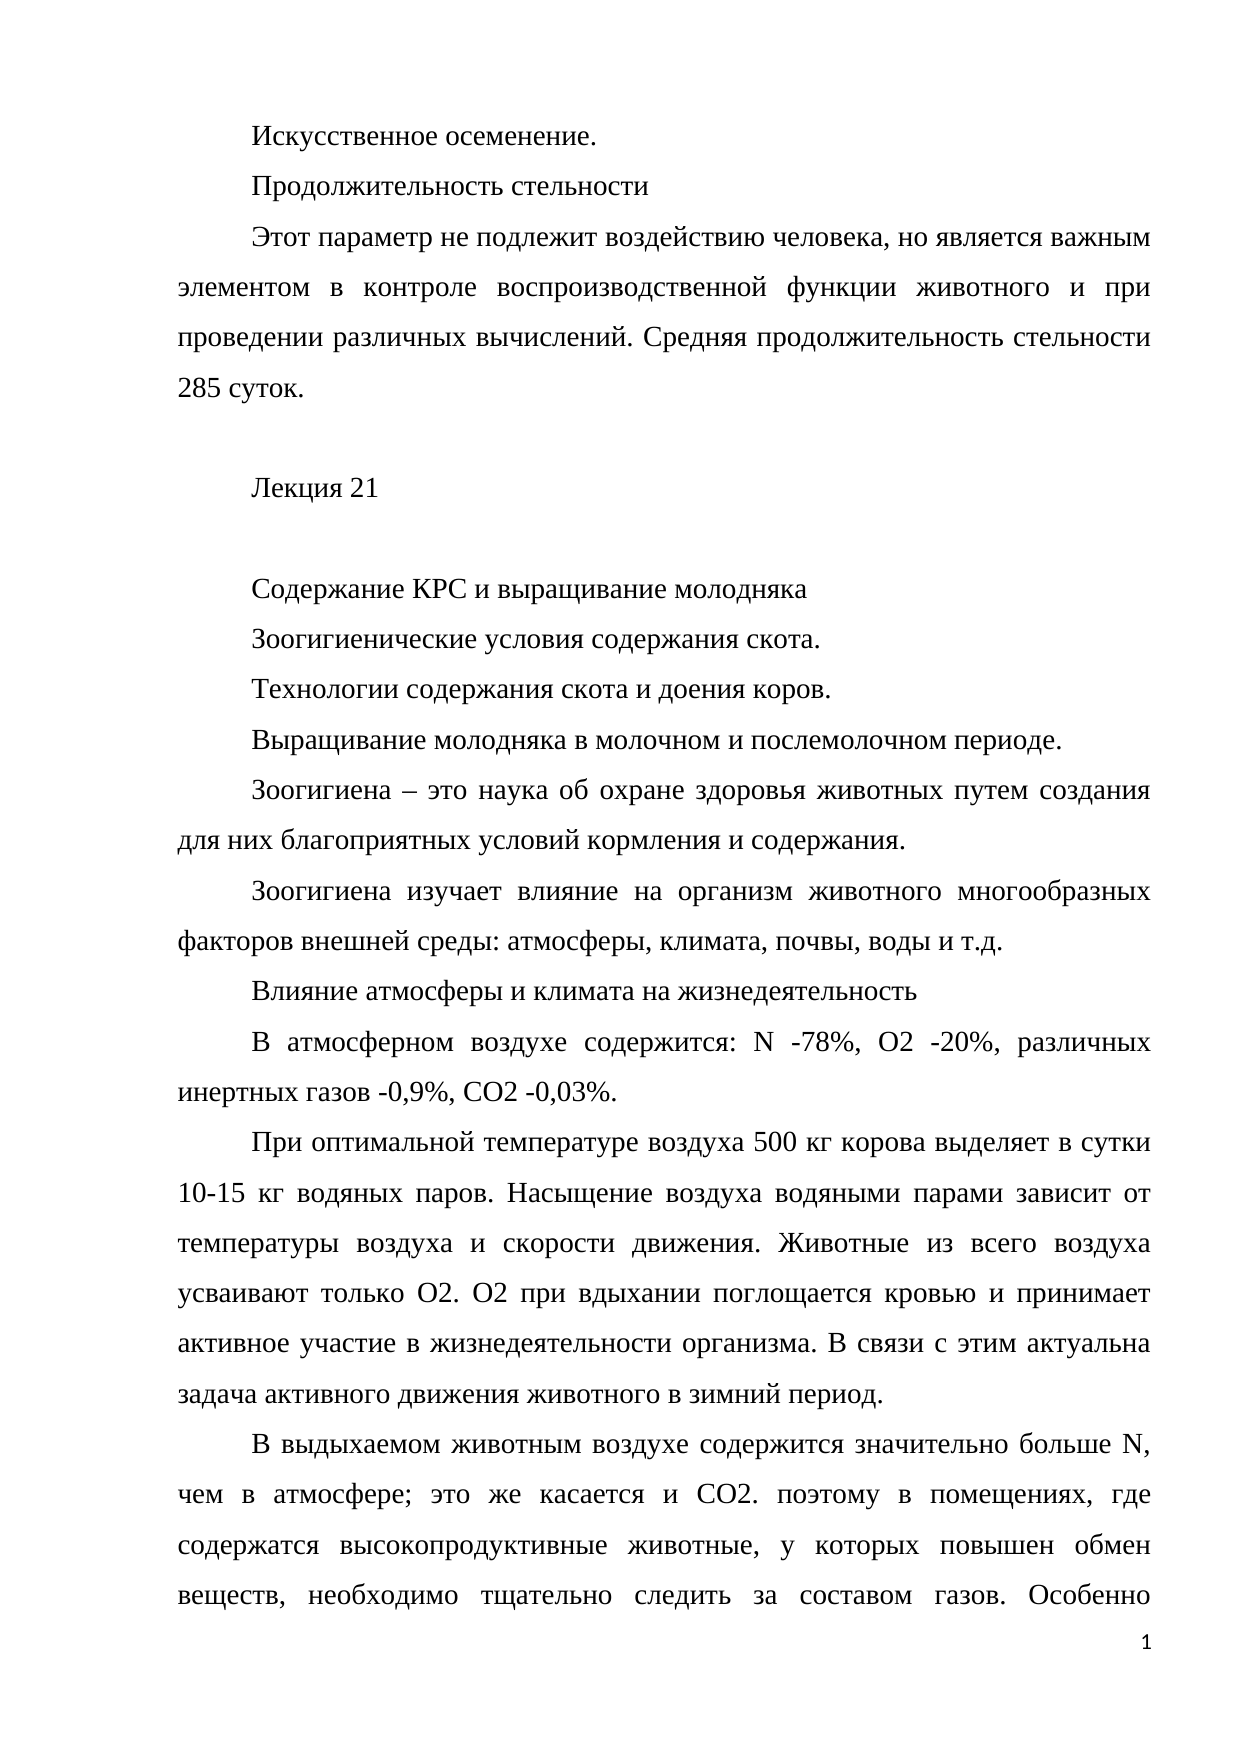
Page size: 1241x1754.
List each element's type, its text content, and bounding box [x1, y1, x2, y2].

text Этот параметр не подлежит воздействию человека, но является важным элементом в контроле воспроизводственной функции животного и при проведении различных вычислений. Средняя продолжительность стельности 285 суток. [177, 219, 1152, 403]
text Выращивание молодняка в молочном и послемолочном периоде. [177, 722, 1152, 755]
text Содержание КРС и выращивание молодняка [177, 571, 1152, 604]
text Зоогигиена изучает влияние на организм животного многообразных факторов внешней среды: атмосферы, климата, почвы, воды и т.д. [177, 873, 1152, 957]
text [177, 1426, 1152, 1611]
text Продолжительность стельности [177, 168, 1152, 202]
text В атмосферном воздухе содержится: N -78%, O2 -20%, различных инертных газов -0,9%, CO2 -0,03%. [177, 1024, 1152, 1108]
text Лекция 21 [177, 470, 1152, 504]
text Зоогигиена – это наука об охране здоровья животных путем создания для них благоприятных условий кормления и содержания. [177, 772, 1152, 856]
text Искусственное осеменение. [177, 118, 1152, 152]
text Технологии содержания скота и доения коров. [177, 672, 1152, 705]
text При оптимальной температуре воздуха 500 кг корова выделяет в сутки 10-15 кг водяных паров. Насыщение воздуха водяными парами зависит от температуры воздуха и скорости движения. Животные из всего воздуха усваивают только O2. O2 при вдыхании поглощается кровью и принимает активное участие в жизнедеятельности организма. В связи с этим актуальна задача активного движения животного в зимний период. [177, 1124, 1152, 1409]
text Зоогигиенические условия содержания скота. [177, 621, 1152, 655]
text Влияние атмосферы и климата на жизнедеятельность [177, 973, 1152, 1007]
